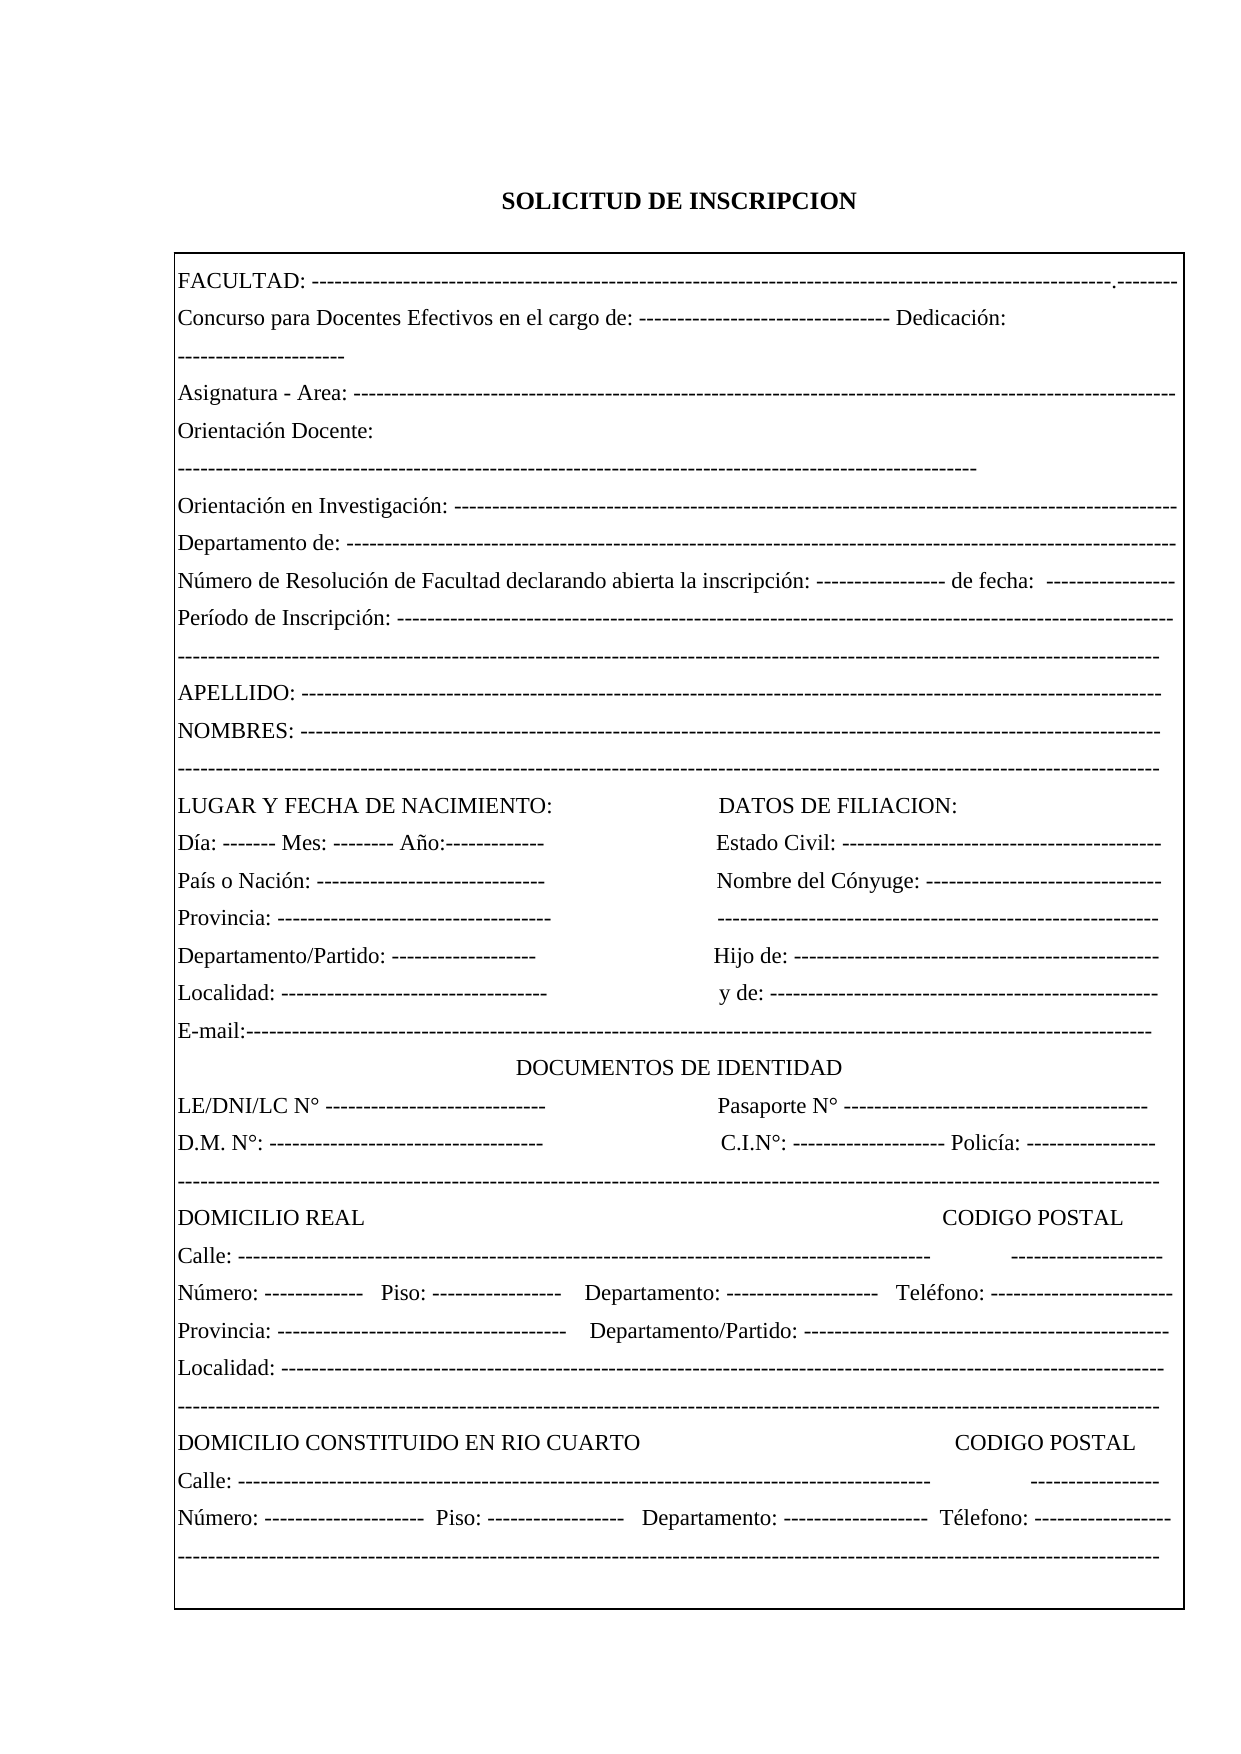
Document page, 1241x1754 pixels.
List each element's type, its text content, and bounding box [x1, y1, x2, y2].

text NOMBRES: ----------------------------------------------------------------------------------------------------------------- [177, 706, 1181, 743]
text País o Nación: ------------------------------ Nombre del Cónyuge: ------------------------------- [177, 856, 1181, 893]
text Localidad: -------------------------------------------------------------------------------------------------------------------- [177, 1343, 1181, 1381]
text Provincia: -------------------------------------- Departamento/Partido: ------------------------------------------------ [177, 1306, 1181, 1343]
text Calle: ------------------------------------------------------------------------------------------- -------------------- [177, 1231, 1181, 1268]
text LE/DNI/LC N° ----------------------------- Pasaporte N° ---------------------------------------- [177, 1081, 1181, 1118]
text --------------------------------------------------------------------------------------------------------------------------------- [177, 1156, 1181, 1193]
text Departamento/Partido: ------------------- Hijo de: ------------------------------------------------ [177, 931, 1181, 968]
text Período de Inscripción: ------------------------------------------------------------------------------------------------------ [177, 593, 1181, 631]
text SOLICITUD DE INSCRIPCION [177, 177, 1181, 215]
text Provincia: ------------------------------------ ---------------------------------------------------------- [177, 893, 1181, 931]
text --------------------------------------------------------------------------------------------------------------------------------- [177, 1531, 1181, 1568]
text Orientación en Investigación: ----------------------------------------------------------------------------------------------- [177, 481, 1181, 518]
text Día: ------- Mes: -------- Año:------------- Estado Civil: ------------------------------------------ [177, 818, 1181, 856]
text Número: ------------- Piso: ----------------- Departamento: -------------------- Teléfono: ------------------------ [177, 1268, 1181, 1306]
text D.M. N°: ------------------------------------ C.I.N°: -------------------- Policía: ----------------- [177, 1118, 1181, 1156]
text Asignatura - Area: ------------------------------------------------------------------------------------------------------------Orientación Docente: --------------------------------------------------------------------------------------------------------- [177, 368, 1181, 481]
text FACULTAD: ---------------------------------------------------------------------------------------------------------.-------- [175, 254, 1183, 293]
text DOMICILIO REAL CODIGO POSTAL [177, 1193, 1181, 1231]
text E-mail:----------------------------------------------------------------------------------------------------------------------- [177, 1006, 1181, 1043]
text Concurso para Docentes Efectivos en el cargo de: --------------------------------- Dedicación: ---------------------- [177, 293, 1181, 368]
text --------------------------------------------------------------------------------------------------------------------------------- [177, 631, 1181, 668]
text LUGAR Y FECHA DE NACIMIENTO: DATOS DE FILIACION: [177, 781, 1181, 818]
text Número: --------------------- Piso: ------------------ Departamento: ------------------- Télefono: ------------------ [177, 1493, 1181, 1531]
text DOMICILIO CONSTITUIDO EN RIO CUARTO CODIGO POSTAL [177, 1418, 1181, 1456]
text APELLIDO: ----------------------------------------------------------------------------------------------------------------- [177, 668, 1181, 706]
text Calle: ------------------------------------------------------------------------------------------- ----------------- [177, 1456, 1181, 1493]
text --------------------------------------------------------------------------------------------------------------------------------- [177, 1381, 1181, 1418]
text Departamento de: ------------------------------------------------------------------------------------------------------------- [177, 518, 1181, 556]
text DOCUMENTOS DE IDENTIDAD [177, 1043, 1181, 1081]
text --------------------------------------------------------------------------------------------------------------------------------- [177, 743, 1181, 781]
text Número de Resolución de Facultad declarando abierta la inscripción: ----------------- de fecha: ----------------- [177, 556, 1181, 593]
text Localidad: ----------------------------------- y de: --------------------------------------------------- [177, 968, 1181, 1006]
